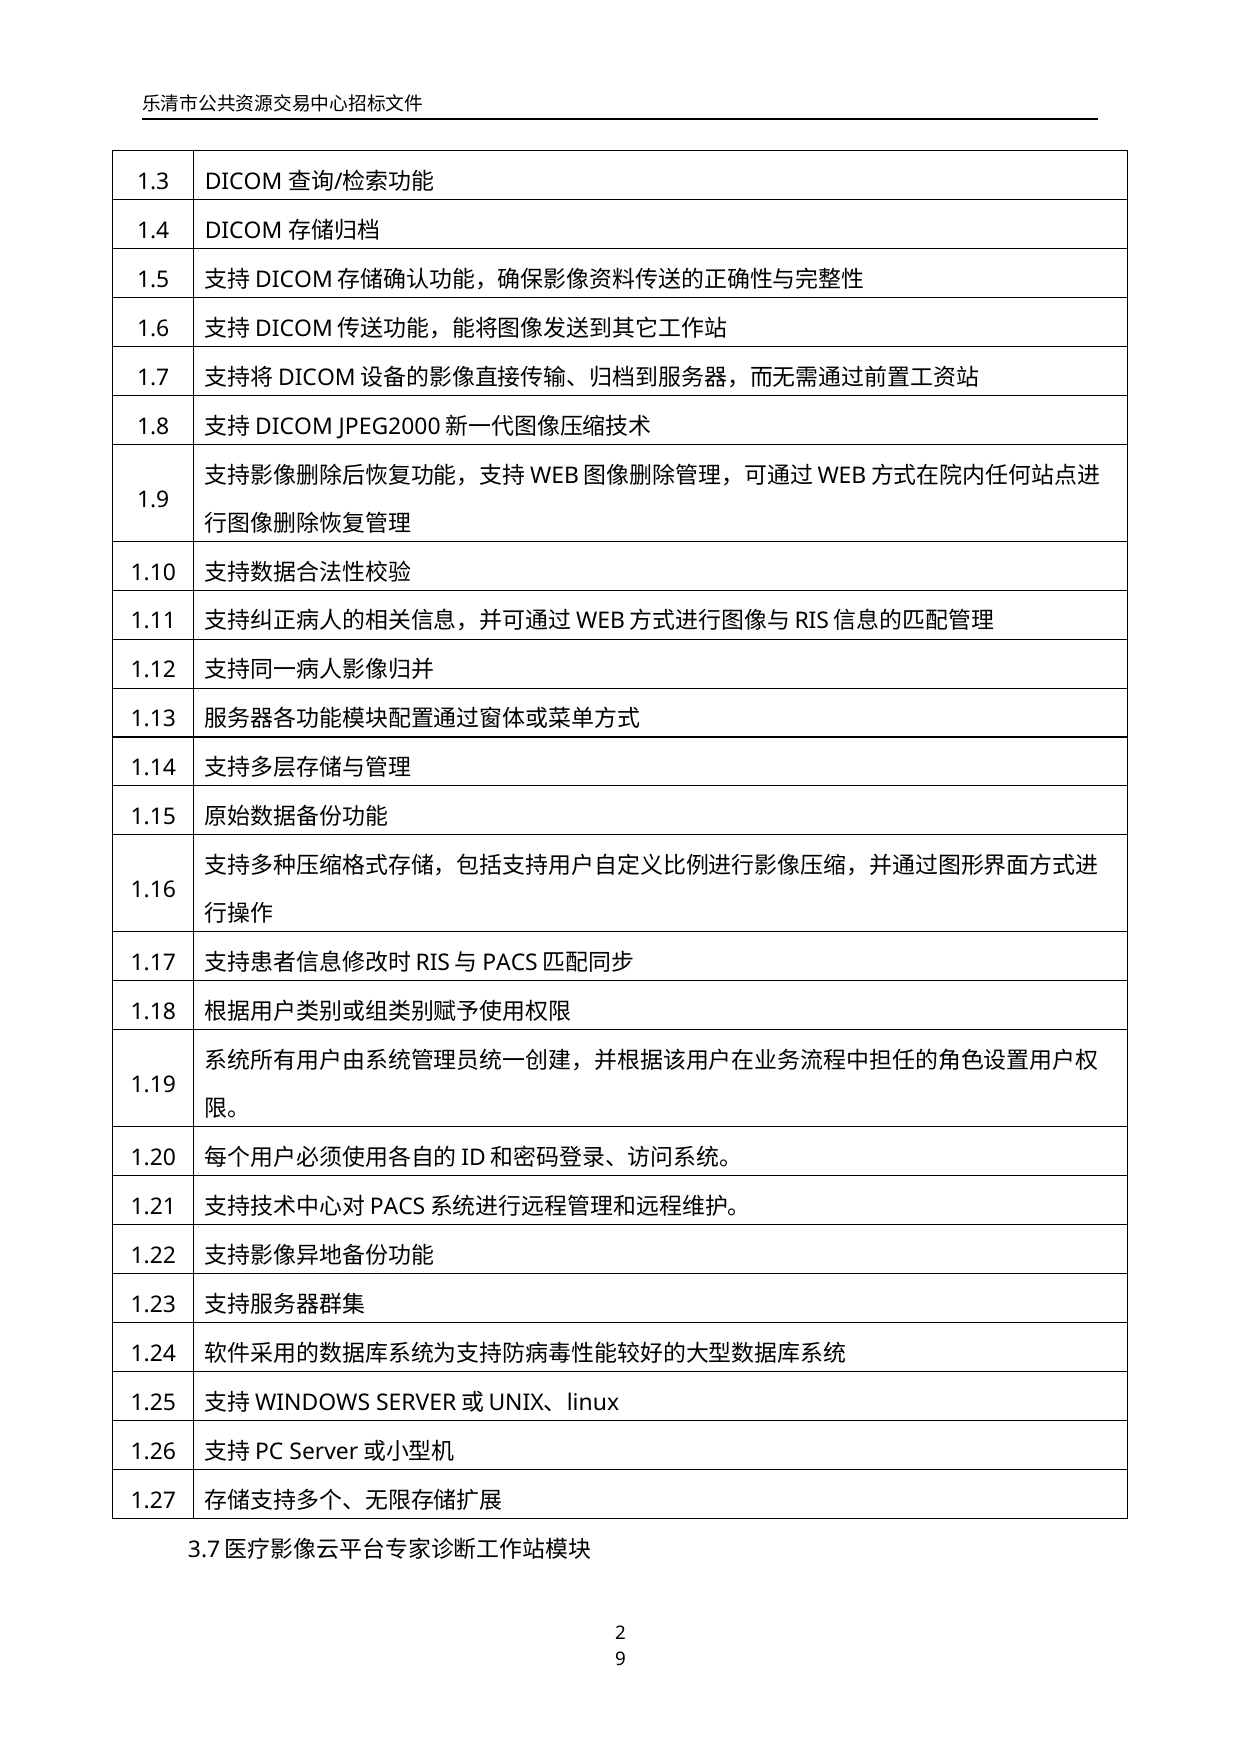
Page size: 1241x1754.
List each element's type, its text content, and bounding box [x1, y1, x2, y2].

table_cell 1.9 [113, 445, 193, 541]
table_cell 支持PC Server或小型机 [194, 1421, 1127, 1469]
table_cell 1.22 [113, 1225, 193, 1273]
table_cell 1.3 [113, 151, 193, 199]
table_cell 1.18 [113, 981, 193, 1029]
table_cell 1.17 [113, 932, 193, 980]
table_cell 1.10 [113, 542, 193, 589]
text 3.7医疗影像云平台专家诊断工作站模块 [142, 1519, 1098, 1567]
table_cell 原始数据备份功能 [194, 786, 1127, 834]
table_cell DICOM 存储归档 [194, 200, 1127, 248]
table_cell 1.13 [113, 689, 193, 736]
table_cell 软件采用的数据库系统为支持防病毒性能较好的大型数据库系统 [194, 1323, 1127, 1371]
table_cell 支持DICOM传送功能，能将图像发送到其它工作站 [194, 298, 1127, 346]
table_cell 支持服务器群集 [194, 1274, 1127, 1322]
table_cell 支持DICOM存储确认功能，确保影像资料传送的正确性与完整性 [194, 249, 1127, 297]
table_cell 1.16 [113, 835, 193, 931]
table_cell 1.5 [113, 249, 193, 297]
table_cell 1.27 [113, 1470, 193, 1518]
table_cell 支持多层存储与管理 [194, 738, 1127, 785]
table_cell 1.14 [113, 738, 193, 785]
table_cell 1.25 [113, 1372, 193, 1420]
table_cell DICOM 查询/检索功能 [194, 151, 1127, 199]
table_cell 支持多种压缩格式存储，包括支持用户自定义比例进行影像压缩，并通过图形界面方式进行操作 [194, 835, 1127, 931]
table_cell 1.6 [113, 298, 193, 346]
table_cell 支持同一病人影像归并 [194, 640, 1127, 687]
table_cell 支持WINDOWS SERVER或UNIX、linux [194, 1372, 1127, 1420]
table_cell 服务器各功能模块配置通过窗体或菜单方式 [194, 689, 1127, 736]
table_cell 1.8 [113, 396, 193, 444]
table_cell 1.7 [113, 347, 193, 395]
table_cell 支持患者信息修改时RIS与PACS匹配同步 [194, 932, 1127, 980]
table_cell 支持DICOM JPEG2000新一代图像压缩技术 [194, 396, 1127, 444]
table_cell 每个用户必须使用各自的ID和密码登录、访问系统。 [194, 1127, 1127, 1175]
table_cell 存储支持多个、无限存储扩展 [194, 1470, 1127, 1518]
table_cell 1.26 [113, 1421, 193, 1469]
table_cell 1.24 [113, 1323, 193, 1371]
table_cell 1.20 [113, 1127, 193, 1175]
table_cell 1.23 [113, 1274, 193, 1322]
table_cell 支持数据合法性校验 [194, 542, 1127, 589]
table_cell 1.11 [113, 591, 193, 638]
table_cell 1.21 [113, 1176, 193, 1224]
table_cell 1.4 [113, 200, 193, 248]
table_cell 1.12 [113, 640, 193, 687]
table_cell 1.15 [113, 786, 193, 834]
table_cell 支持将DICOM设备的影像直接传输、归档到服务器，而无需通过前置工资站 [194, 347, 1127, 395]
table_cell 系统所有用户由系统管理员统一创建，并根据该用户在业务流程中担任的角色设置用户权限。 [194, 1030, 1127, 1126]
table_cell 支持影像异地备份功能 [194, 1225, 1127, 1273]
table_cell 支持纠正病人的相关信息，并可通过WEB方式进行图像与RIS信息的匹配管理 [194, 591, 1127, 638]
table_cell 支持技术中心对PACS系统进行远程管理和远程维护。 [194, 1176, 1127, 1224]
table_cell 支持影像删除后恢复功能，支持WEB图像删除管理，可通过WEB方式在院内任何站点进行图像删除恢复管理 [194, 445, 1127, 541]
table_cell 根据用户类别或组类别赋予使用权限 [194, 981, 1127, 1029]
table_cell 1.19 [113, 1030, 193, 1126]
